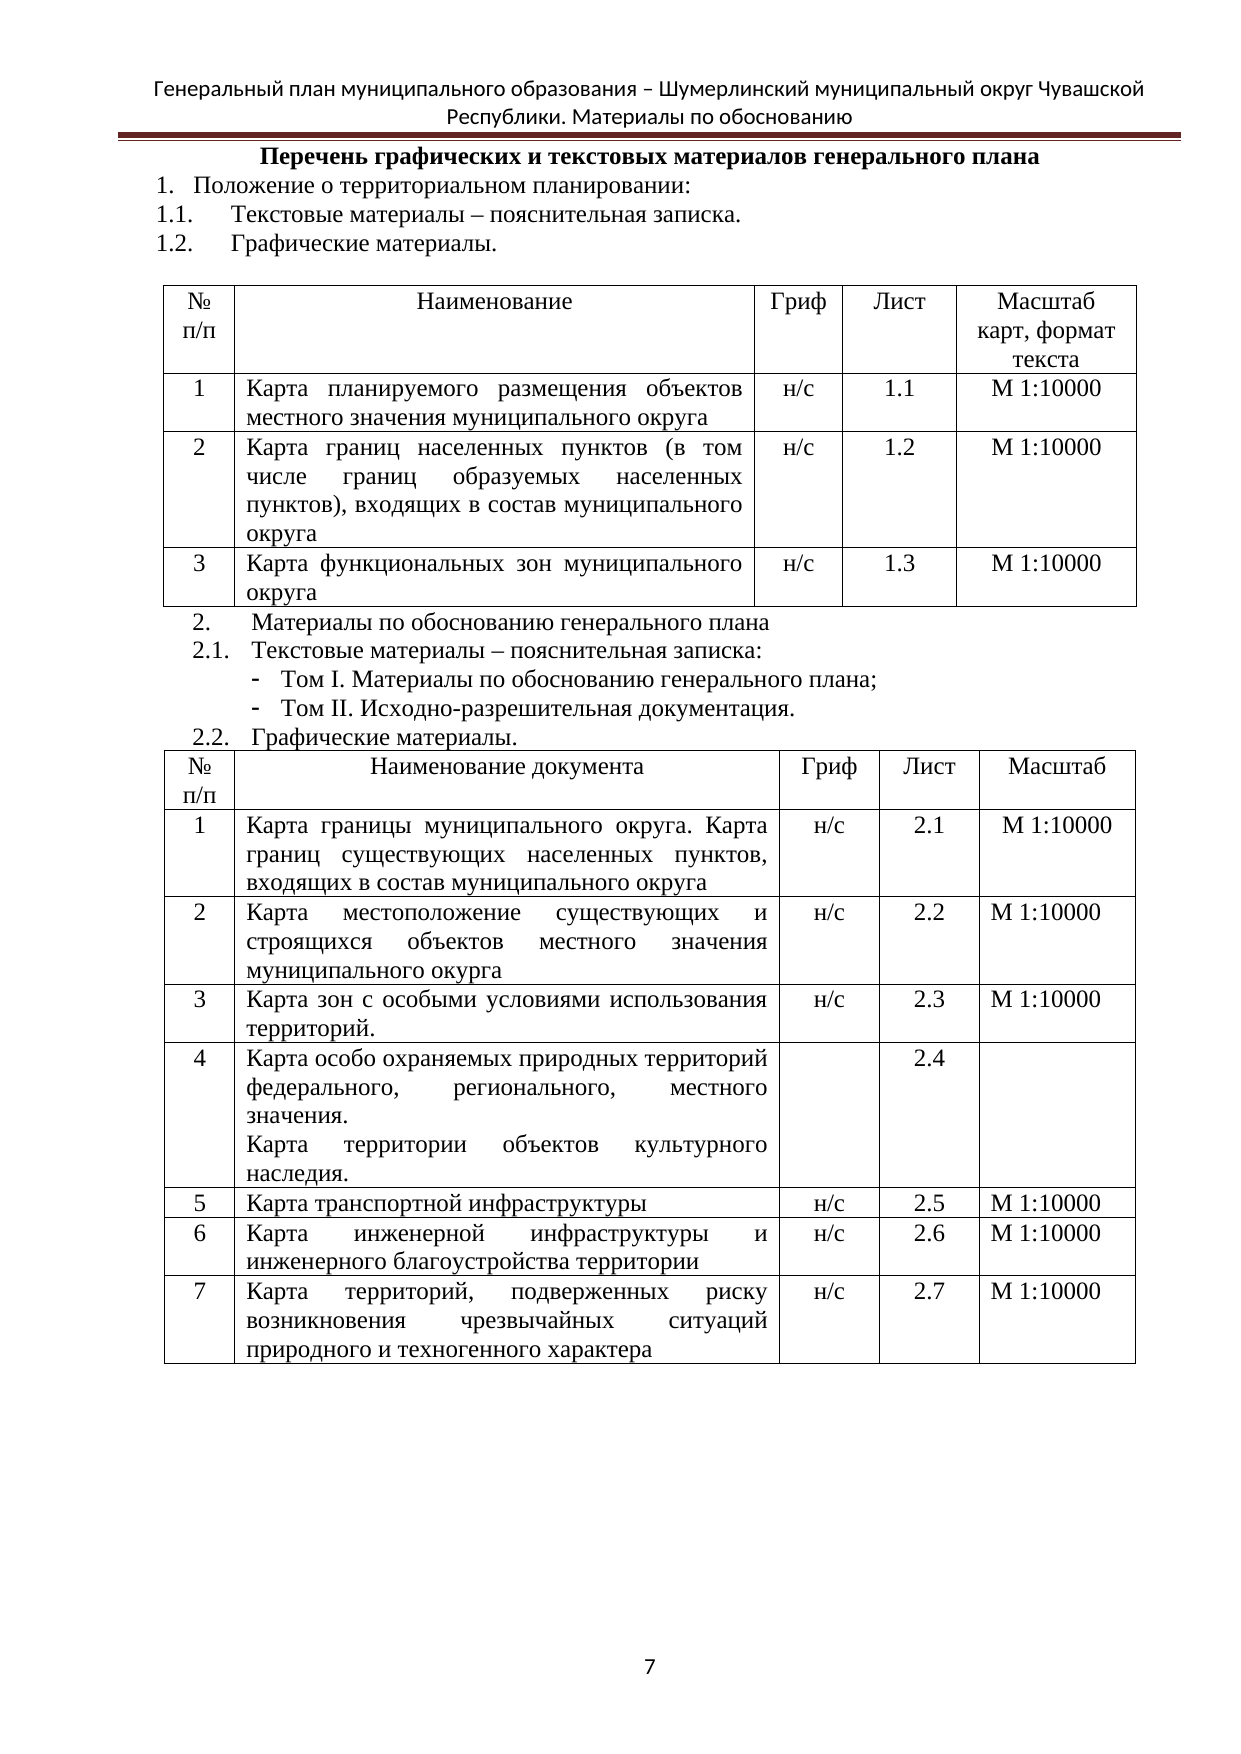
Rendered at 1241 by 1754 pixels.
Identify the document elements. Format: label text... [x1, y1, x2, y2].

table_cell н/с [780, 985, 879, 1042]
table_cell Карта транспортной инфраструктуры [235, 1188, 779, 1217]
table_cell М 1:10000 [980, 985, 1135, 1042]
table_cell н/с [780, 810, 879, 896]
table_cell Карта функциональных зон муниципального округа [235, 548, 754, 606]
table_cell [980, 1043, 1135, 1187]
table_cell н/с [780, 1188, 879, 1217]
table_cell 2 [165, 897, 234, 983]
table_header Масштаб карт, формат текста [957, 286, 1136, 372]
table_cell 3 [165, 985, 234, 1042]
list Том I. Материалы по обоснованию генерального плана; [118, 664, 1181, 693]
table_header Гриф [755, 286, 842, 372]
table_cell 2 [164, 432, 234, 547]
table_cell н/с [780, 1276, 879, 1362]
table_cell Карта инженерной инфраструктуры и инженерного благоустройства территории [235, 1218, 779, 1275]
table_header Лист [880, 751, 979, 809]
table_header Масштаб [980, 751, 1135, 809]
list Графические материалы. [118, 722, 1181, 750]
table_cell 2.4 [880, 1043, 979, 1187]
table_cell Карта местоположение существующих и строящихся объектов местного значения муниципального окурга [235, 897, 779, 983]
table_cell М 1:10000 [957, 374, 1136, 431]
table_cell 3 [164, 548, 234, 606]
table_cell М 1:10000 [980, 810, 1135, 896]
table_cell Карта границ населенных пунктов (в том числе границ образуемых населенных пунктов), входящих в состав муниципального округа [235, 432, 754, 547]
table_cell 7 [165, 1276, 234, 1362]
table_header Наименование документа [235, 751, 779, 809]
table_cell 2.1 [880, 810, 979, 896]
table_header Лист [843, 286, 956, 372]
table_cell н/с [780, 1218, 879, 1275]
list Текстовые материалы – пояснительная записка: [118, 635, 1181, 664]
text Перечень графических и текстовых материалов генерального плана [118, 141, 1181, 170]
table_header Наименование [235, 286, 754, 372]
table_cell 4 [165, 1043, 234, 1187]
table_cell 6 [165, 1218, 234, 1275]
list Графические материалы. [156, 228, 1181, 256]
table_header № п/п [165, 751, 234, 809]
table_cell М 1:10000 [980, 1188, 1135, 1217]
table_cell 1 [164, 374, 234, 431]
table_cell Карта планируемого размещения объектов местного значения муниципального округа [235, 374, 754, 431]
list Том II. Исходно-разрешительная документация. [118, 693, 1181, 722]
list Текстовые материалы – пояснительная записка. [156, 199, 1181, 228]
table_cell 1 [165, 810, 234, 896]
list Положение о территориальном планировании: [156, 170, 1181, 199]
table_cell 2.5 [880, 1188, 979, 1217]
table_cell 2.3 [880, 985, 979, 1042]
table_header Гриф [780, 751, 879, 809]
table_cell М 1:10000 [980, 897, 1135, 983]
table_cell [780, 1043, 879, 1187]
table_cell 2.7 [880, 1276, 979, 1362]
table_cell Карта территорий, подверженных риску возникновения чрезвычайных ситуаций природного и техногенного характера [235, 1276, 779, 1362]
list Материалы по обоснованию генерального плана [118, 607, 1181, 635]
table_cell н/с [755, 548, 842, 606]
table_cell н/с [755, 374, 842, 431]
table_cell М 1:10000 [980, 1276, 1135, 1362]
table_cell Карта особо охраняемых природных территорий федерального, регионального, местного значения. Карта территории объектов культурного наследия. [235, 1043, 779, 1187]
table_cell 1.3 [843, 548, 956, 606]
table_cell М 1:10000 [957, 548, 1136, 606]
table_cell н/с [755, 432, 842, 547]
table_cell 2.2 [880, 897, 979, 983]
table_cell М 1:10000 [980, 1218, 1135, 1275]
table_cell 5 [165, 1188, 234, 1217]
table_cell Карта границы муниципального округа. Карта границ существующих населенных пунктов, входящих в состав муниципального округа [235, 810, 779, 896]
table_cell 1.2 [843, 432, 956, 547]
table_cell 1.1 [843, 374, 956, 431]
table_cell 2.6 [880, 1218, 979, 1275]
table_header № п/п [164, 286, 234, 372]
table_cell М 1:10000 [957, 432, 1136, 547]
table_cell н/с [780, 897, 879, 983]
table_cell Карта зон с особыми условиями использования территорий. [235, 985, 779, 1042]
